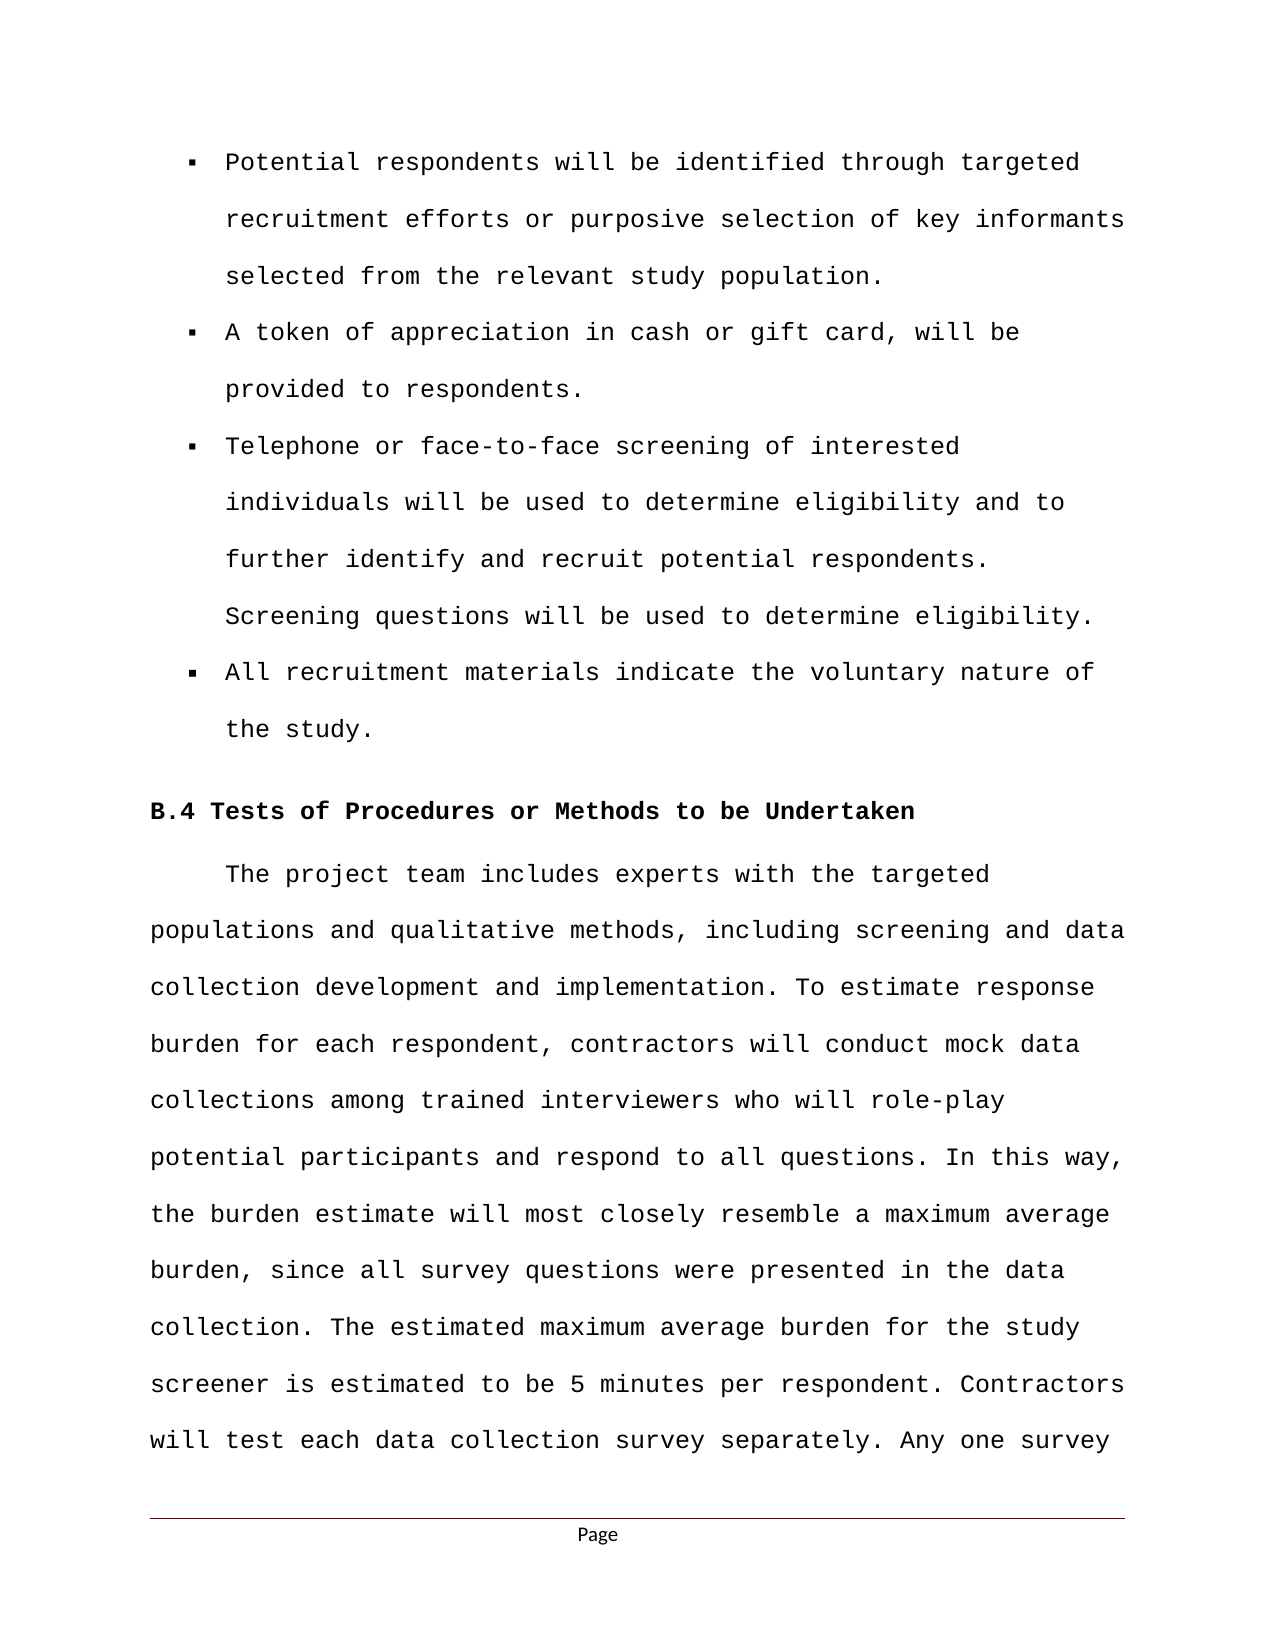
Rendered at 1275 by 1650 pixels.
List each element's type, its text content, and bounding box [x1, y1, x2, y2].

list Telephone or face-to-face screening of interested individuals will be used to determine eligibility and to further identify and recruit potential respondents. Screening questions will be used to determine eligibility. [187, 433, 1125, 632]
list Potential respondents will be identified through targeted recruitment efforts or purposive selection of key informants selected from the relevant study population. [187, 150, 1125, 292]
subtitle B.4 Tests of Procedures or Methods to be Undertaken [150, 798, 1125, 827]
list All recruitment materials indicate the voluntary nature of the study. [187, 660, 1125, 745]
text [150, 861, 1125, 1456]
list A token of appreciation in cash or gift card, will be provided to respondents. [187, 320, 1125, 405]
